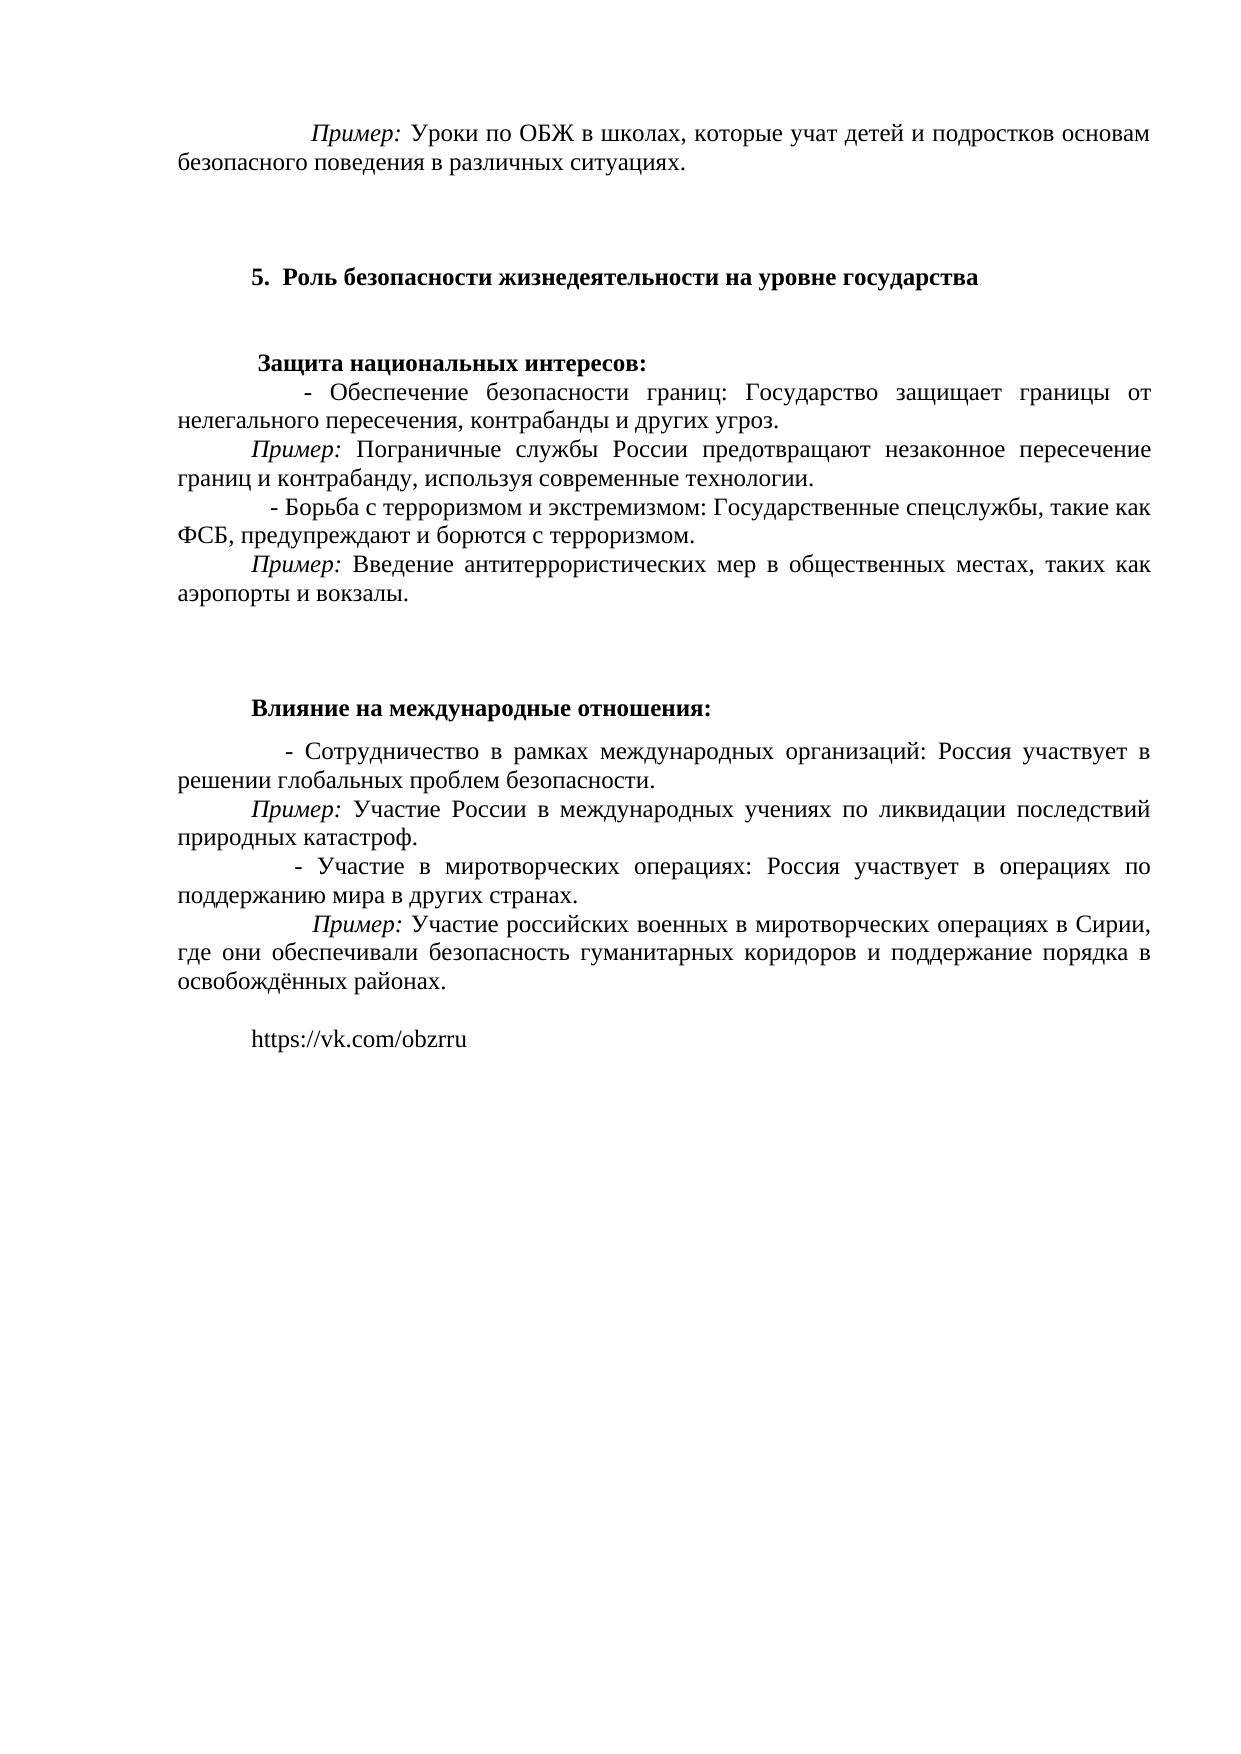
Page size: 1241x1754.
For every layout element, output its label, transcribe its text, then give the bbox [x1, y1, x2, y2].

text Защита национальных интересов: [177, 348, 1152, 377]
text 5. Роль безопасности жизнедеятельности на уровне государства [177, 262, 1152, 291]
text Пример: Участие российских военных в миротворческих операциях в Сирии, где они обеспечивали безопасность гуманитарных коридоров и поддержание порядка в освобождённых районах. [177, 909, 1152, 995]
text Пример: Введение антитеррористических мер в общественных местах, таких как аэропорты и вокзалы. [177, 549, 1152, 607]
text Пример: Уроки по ОБЖ в школах, которые учат детей и подростков основам безопасного поведения в различных ситуациях. [177, 118, 1152, 176]
text - Сотрудничество в рамках международных организаций: Россия участвует в решении глобальных проблем безопасности. [177, 736, 1152, 794]
text - Участие в миротворческих операциях: Россия участвует в операциях по поддержанию мира в других странах. [177, 851, 1152, 909]
text https://vk.com/obzrru [177, 1024, 1152, 1052]
text Влияние на международные отношения: [177, 693, 1152, 722]
text - Борьба с терроризмом и экстремизмом: Государственные спецслужбы, такие как ФСБ, предупреждают и борются с терроризмом. [177, 492, 1152, 549]
text Пример: Пограничные службы России предотвращают незаконное пересечение границ и контрабанду, используя современные технологии. [177, 434, 1152, 492]
text Пример: Участие России в международных учениях по ликвидации последствий природных катастроф. [177, 794, 1152, 851]
text - Обеспечение безопасности границ: Государство защищает границы от нелегального пересечения, контрабанды и других угроз. [177, 377, 1152, 434]
